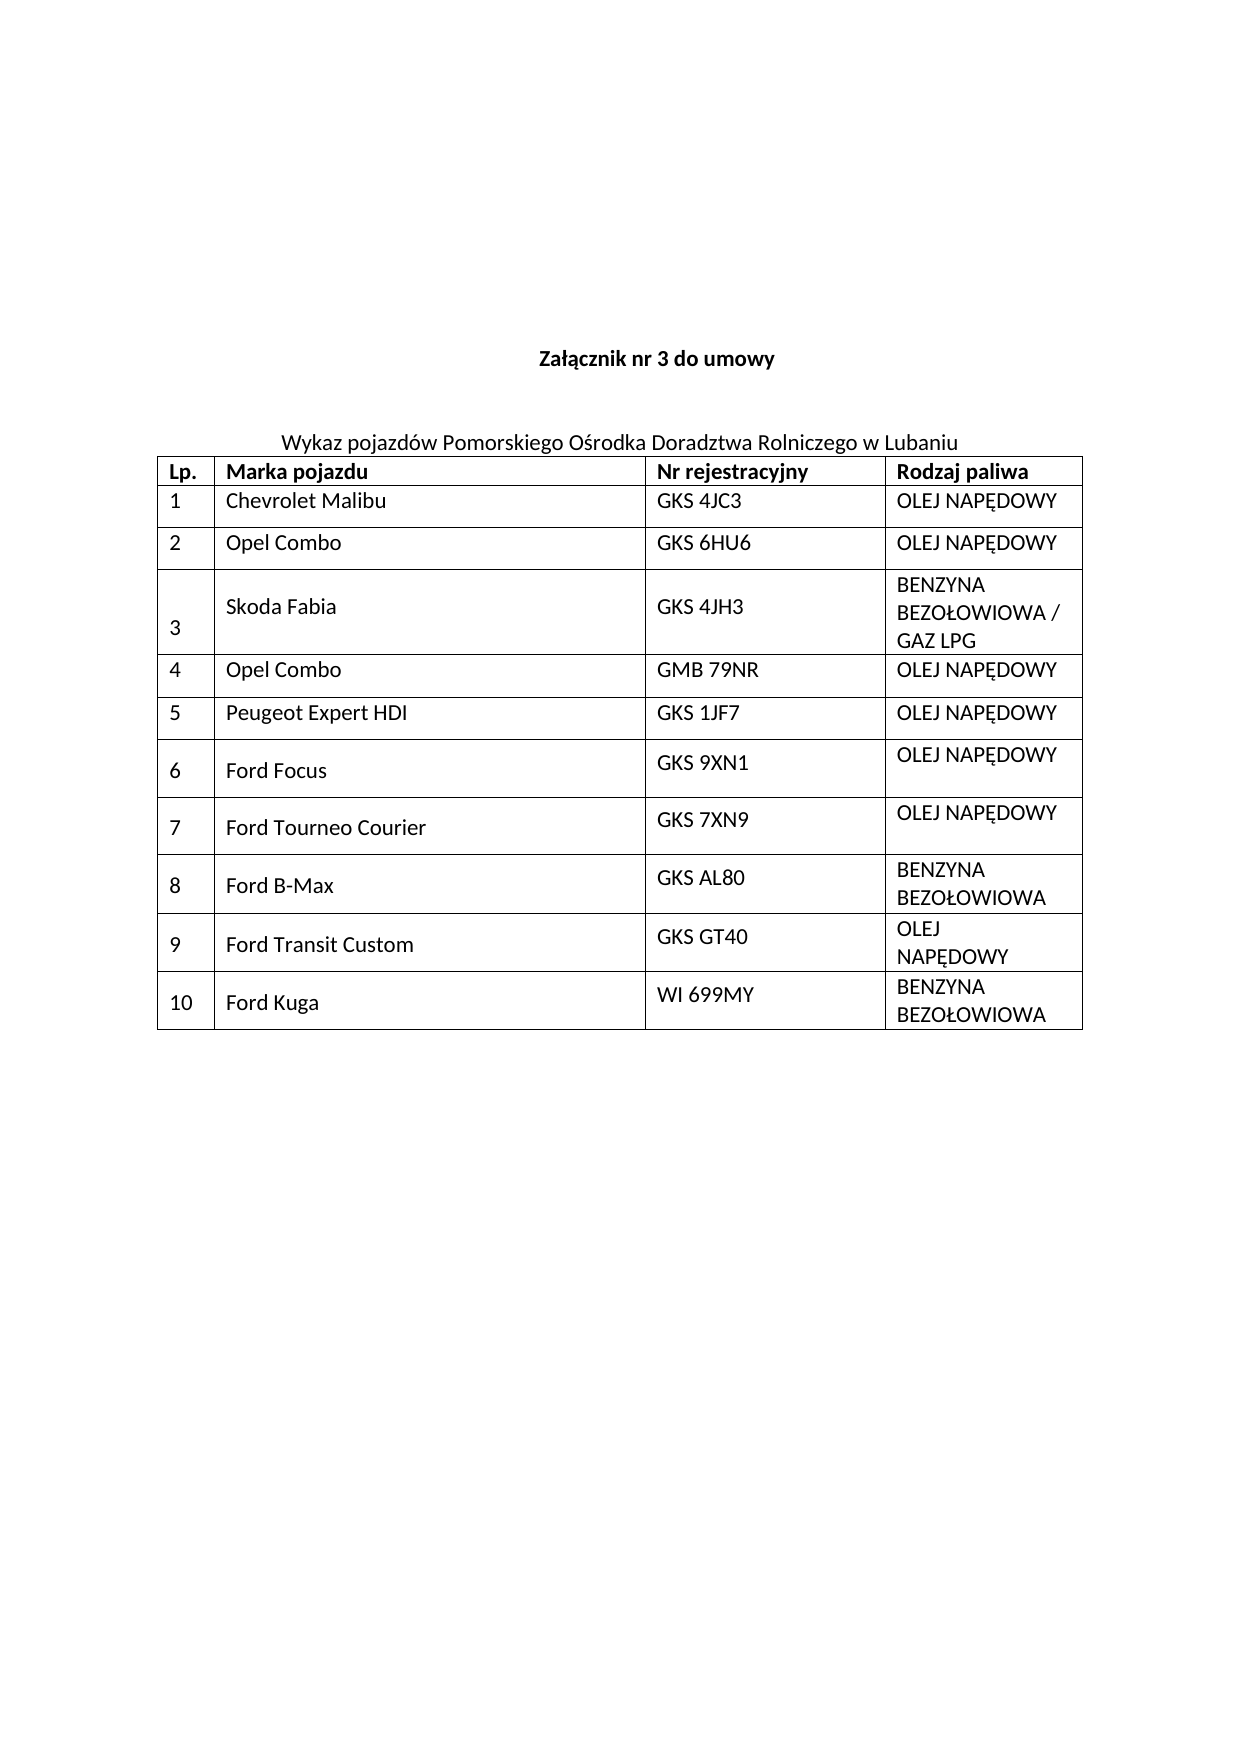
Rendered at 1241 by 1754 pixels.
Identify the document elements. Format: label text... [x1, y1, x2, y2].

table_cell OLEJ NAPĘDOWY [886, 655, 1082, 697]
table_cell Peugeot Expert HDI [215, 698, 645, 739]
table_cell Chevrolet Malibu [215, 486, 645, 527]
table_cell Ford Transit Custom [215, 914, 645, 971]
table_header Marka pojazdu [215, 457, 645, 485]
table_cell GKS GT40 [646, 914, 885, 971]
table_header Rodzaj paliwa [886, 457, 1082, 485]
table_cell GMB 79NR [646, 655, 885, 697]
table_cell 3 [158, 570, 214, 654]
table_cell OLEJ NAPĘDOWY [886, 798, 1082, 854]
table_cell GKS 4JC3 [646, 486, 885, 527]
table_cell Ford Tourneo Courier [215, 798, 645, 854]
text Załącznik nr 3 do umowy [148, 344, 1093, 372]
table_cell GKS 1JF7 [646, 698, 885, 739]
table_cell 9 [158, 914, 214, 971]
table_cell OLEJ NAPĘDOWY [886, 740, 1082, 797]
table_cell 2 [158, 528, 214, 569]
table_cell GKS 6HU6 [646, 528, 885, 569]
table_cell GKS 7XN9 [646, 798, 885, 854]
table_cell OLEJ NAPĘDOWY [886, 486, 1082, 527]
table_cell 5 [158, 698, 214, 739]
table_cell OLEJ NAPĘDOWY [886, 698, 1082, 739]
text Wykaz pojazdów Pomorskiego Ośrodka Doradztwa Rolniczego w Lubaniu [148, 428, 1093, 456]
table_cell 7 [158, 798, 214, 854]
table_cell WI 699MY [646, 972, 885, 1029]
table_cell Ford Focus [215, 740, 645, 797]
table_header Lp. [158, 457, 214, 485]
table_cell 1 [158, 486, 214, 527]
table_cell GKS 9XN1 [646, 740, 885, 797]
table_cell BENZYNA BEZOŁOWIOWA [886, 972, 1082, 1029]
table_cell OLEJ NAPĘDOWY [886, 914, 1082, 971]
table_cell Ford B-Max [215, 855, 645, 913]
table_cell GKS AL80 [646, 855, 885, 913]
table_cell BENZYNA BEZOŁOWIOWA / GAZ LPG [886, 570, 1082, 654]
table_cell Opel Combo [215, 528, 645, 569]
table_cell 10 [158, 972, 214, 1029]
table_cell GKS 4JH3 [646, 570, 885, 654]
table_cell 8 [158, 855, 214, 913]
table_cell OLEJ NAPĘDOWY [886, 528, 1082, 569]
table_header Nr rejestracyjny [646, 457, 885, 485]
table_cell 4 [158, 655, 214, 697]
table_cell Ford Kuga [215, 972, 645, 1029]
table_cell 6 [158, 740, 214, 797]
table_cell Skoda Fabia [215, 570, 645, 654]
table_cell BENZYNA BEZOŁOWIOWA [886, 855, 1082, 913]
table_cell Opel Combo [215, 655, 645, 697]
